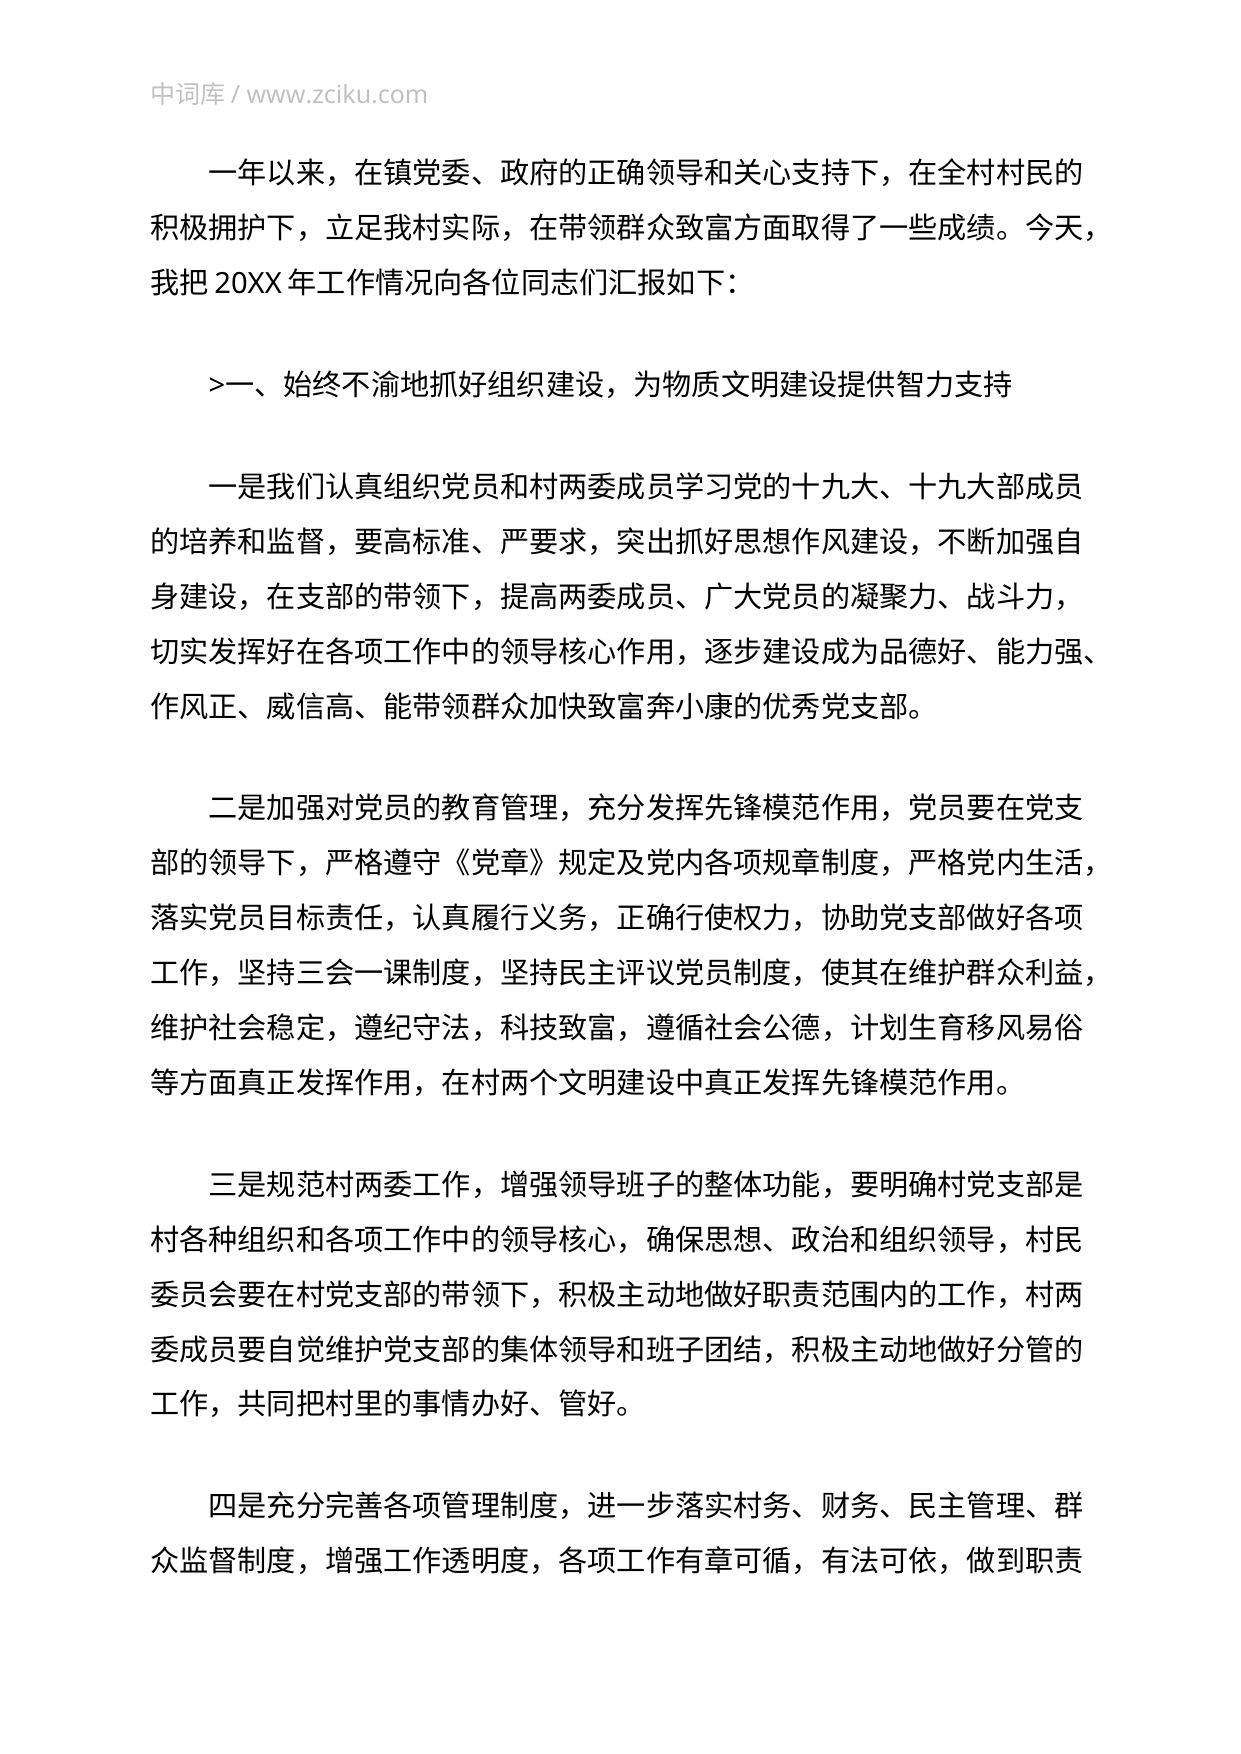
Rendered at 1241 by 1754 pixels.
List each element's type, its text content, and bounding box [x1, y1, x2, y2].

text 一年以来，在镇党委、政府的正确领导和关心支持下，在全村村民的积极拥护下，立足我村实际，在带领群众致富方面取得了一些成绩。今天，我把20XX年工作情况向各位同志们汇报如下： [150, 150, 1090, 302]
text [150, 1483, 1090, 1580]
text 一是我们认真组织党员和村两委成员学习党的十九大、十九大部成员的培养和监督，要高标准、严要求，突出抓好思想作风建设，不断加强自身建设，在支部的带领下，提高两委成员、广大党员的凝聚力、战斗力，切实发挥好在各项工作中的领导核心作用，逐步建设成为品德好、能力强、作风正、威信高、能带领群众加快致富奔小康的优秀党支部。 [150, 464, 1090, 726]
text 三是规范村两委工作，增强领导班子的整体功能，要明确村党支部是村各种组织和各项工作中的领导核心，确保思想、政治和组织领导，村民委员会要在村党支部的带领下，积极主动地做好职责范围内的工作，村两委成员要自觉维护党支部的集体领导和班子团结，积极主动地做好分管的工作，共同把村里的事情办好、管好。 [150, 1161, 1090, 1423]
text 二是加强对党员的教育管理，充分发挥先锋模范作用，党员要在党支部的领导下，严格遵守《党章》规定及党内各项规章制度，严格党内生活，落实党员目标责任，认真履行义务，正确行使权力，协助党支部做好各项工作，坚持三会一课制度，坚持民主评议党员制度，使其在维护群众利益，维护社会稳定，遵纪守法，科技致富，遵循社会公德，计划生育移风易俗等方面真正发挥作用，在村两个文明建设中真正发挥先锋模范作用。 [150, 785, 1090, 1102]
text >一、始终不渝地抓好组织建设，为物质文明建设提供智力支持 [150, 362, 1090, 404]
